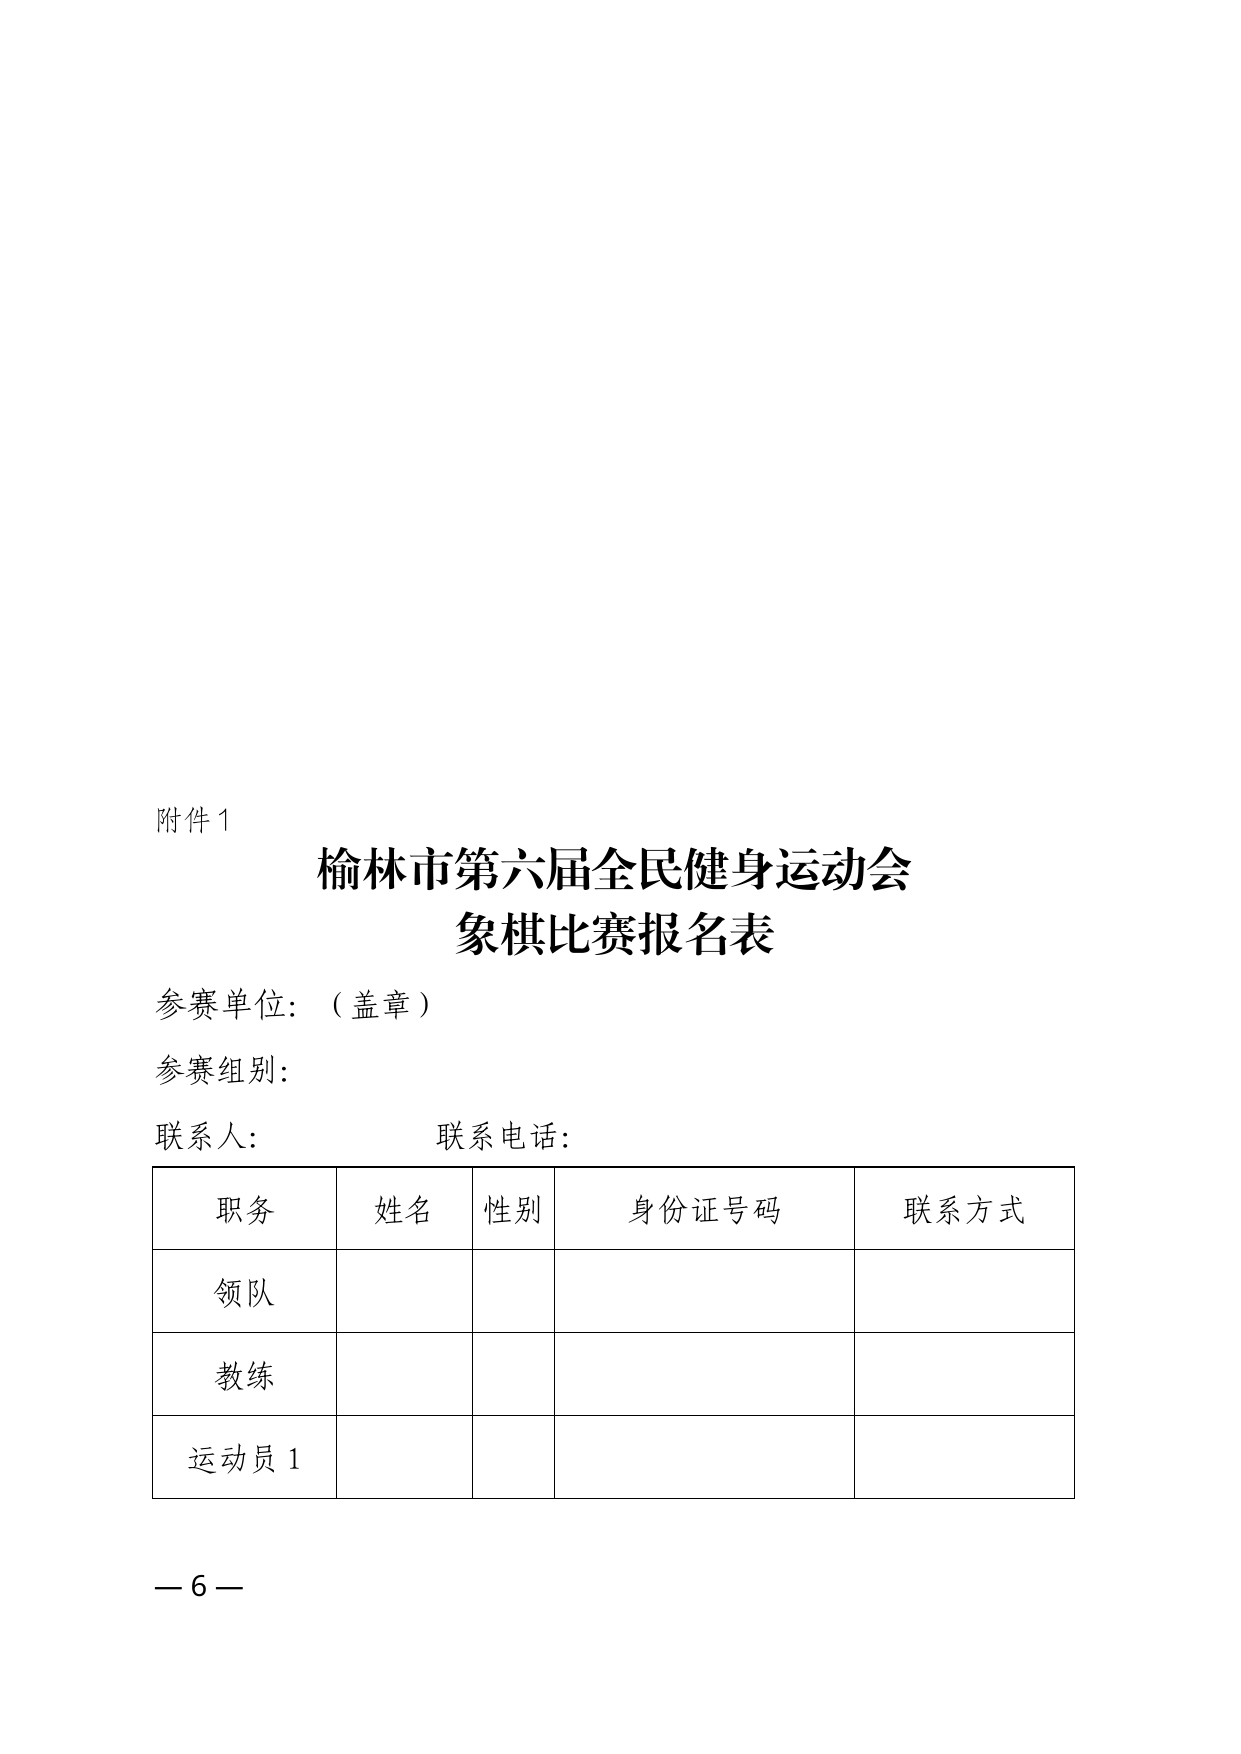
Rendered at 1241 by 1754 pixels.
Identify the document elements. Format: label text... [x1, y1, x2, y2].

table_cell [473, 1416, 554, 1498]
table_cell [337, 1416, 472, 1498]
table_cell [855, 1416, 1074, 1498]
text 象棋比赛报名表 [153, 904, 1075, 969]
table_header 性别 [473, 1168, 554, 1249]
text 参赛单位：（盖章） [153, 969, 1075, 1035]
table_cell 运动员1 [153, 1416, 336, 1498]
table_cell [855, 1333, 1074, 1415]
table_header 姓名 [337, 1168, 472, 1249]
table_header 身份证号码 [555, 1168, 854, 1249]
table_header 职务 [153, 1168, 336, 1249]
table_cell [555, 1416, 854, 1498]
table_cell [855, 1250, 1074, 1332]
table_cell [473, 1250, 554, 1332]
table_cell [555, 1333, 854, 1415]
text 参赛组别： [153, 1035, 1075, 1101]
table_cell 领队 [153, 1250, 336, 1332]
table_cell [337, 1250, 472, 1332]
table_cell [473, 1333, 554, 1415]
text 附件1 [153, 805, 1075, 838]
text 联系人： 联系电话： [153, 1101, 1075, 1166]
table_cell [555, 1250, 854, 1332]
text 榆林市第六届全民健身运动会 [153, 838, 1075, 904]
table_cell [337, 1333, 472, 1415]
table_cell 教练 [153, 1333, 336, 1415]
table_header 联系方式 [855, 1168, 1074, 1249]
